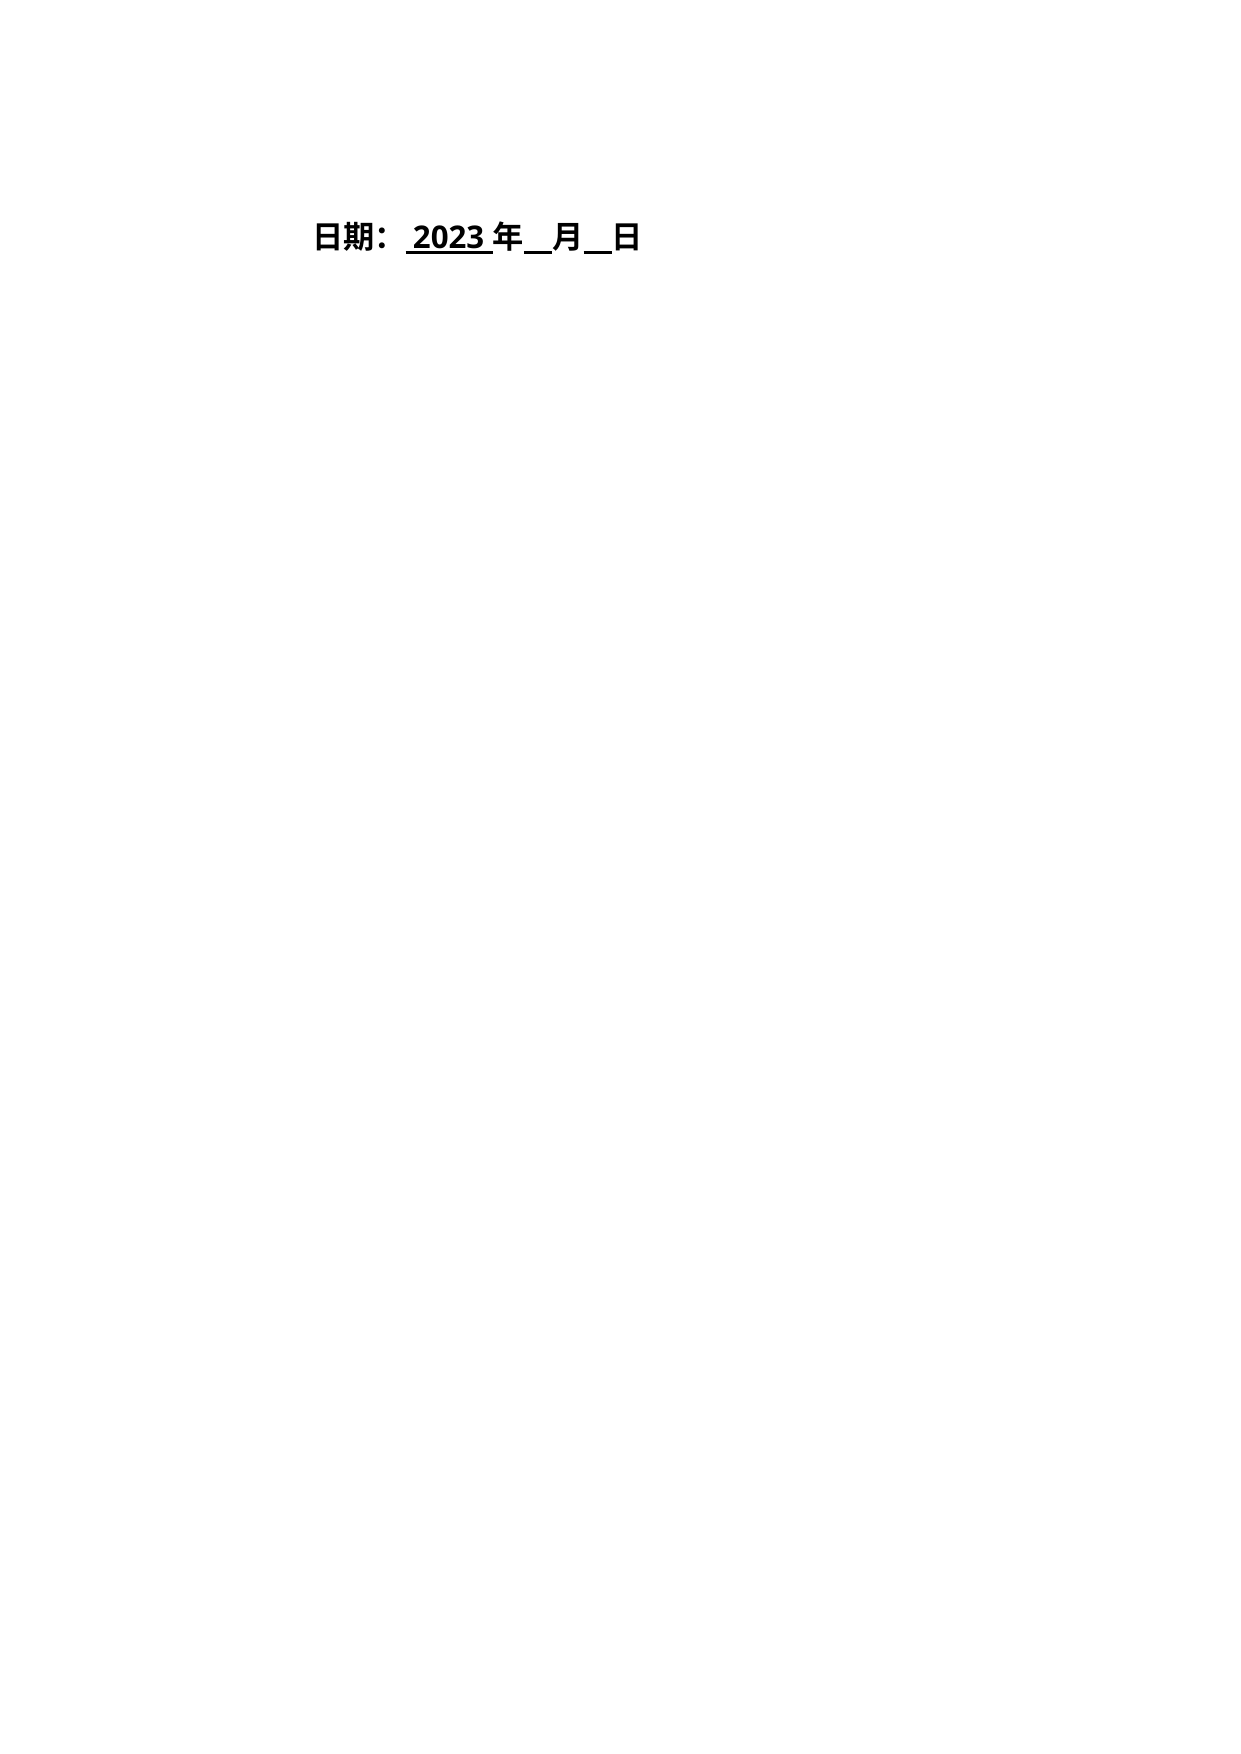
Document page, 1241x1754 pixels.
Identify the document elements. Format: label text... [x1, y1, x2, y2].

text 日期： 2023 年 月 日 [187, 203, 1053, 268]
